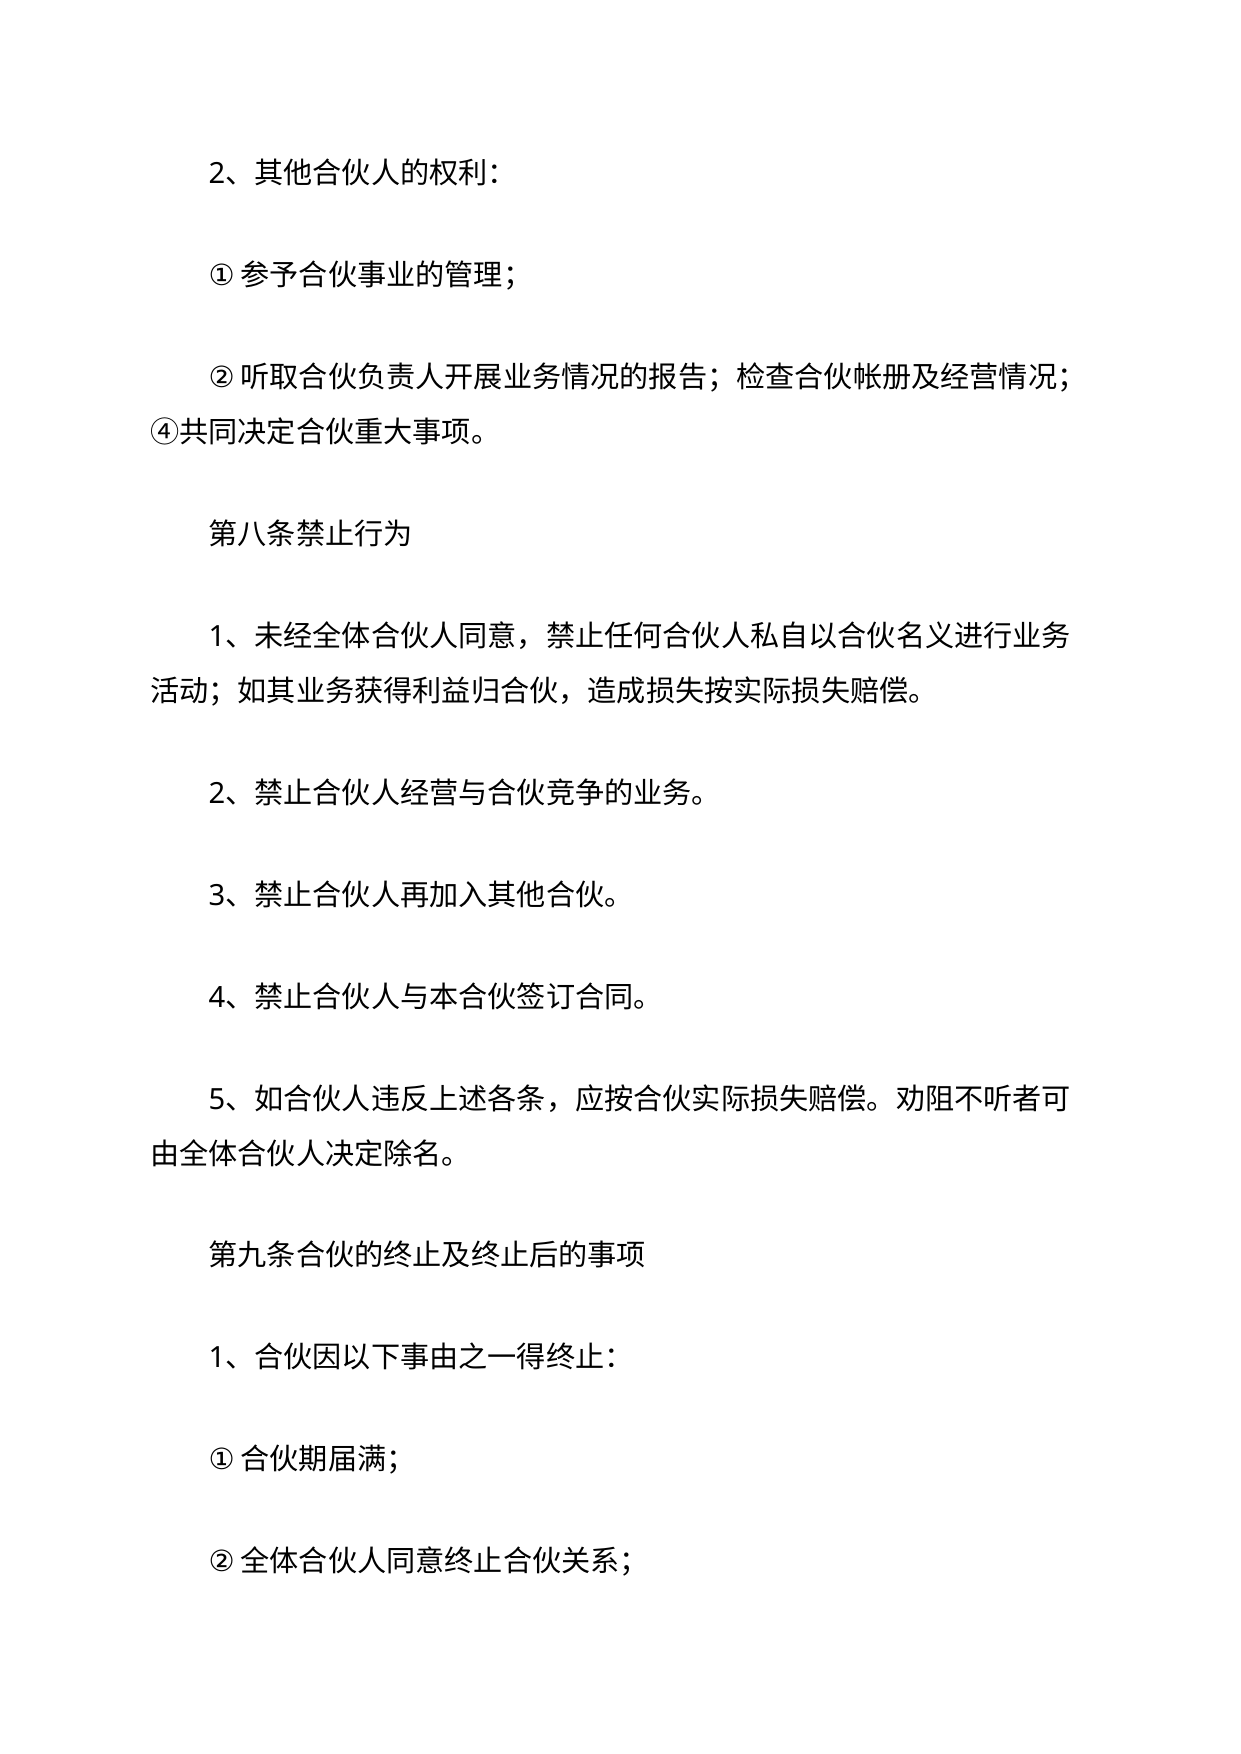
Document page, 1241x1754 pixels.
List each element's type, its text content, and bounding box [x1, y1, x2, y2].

text 4、禁止合伙人与本合伙签订合同。 [150, 973, 1090, 1016]
text 第八条禁止行为 [150, 511, 1090, 553]
text 1、合伙因以下事由之一得终止： [150, 1334, 1090, 1376]
text 3、禁止合伙人再加入其他合伙。 [150, 871, 1090, 914]
text ①参予合伙事业的管理； [150, 252, 1090, 294]
text 2、其他合伙人的权利： [150, 150, 1090, 192]
text 5、如合伙人违反上述各条，应按合伙实际损失赔偿。劝阻不听者可由全体合伙人决定除名。 [150, 1075, 1090, 1172]
text 1、未经全体合伙人同意，禁止任何合伙人私自以合伙名义进行业务活动；如其业务获得利益归合伙，造成损失按实际损失赔偿。 [150, 612, 1090, 710]
text ②全体合伙人同意终止合伙关系； [150, 1538, 1090, 1580]
text 2、禁止合伙人经营与合伙竞争的业务。 [150, 769, 1090, 812]
text ①合伙期届满； [150, 1436, 1090, 1478]
text ②听取合伙负责人开展业务情况的报告；检查合伙帐册及经营情况；④共同决定合伙重大事项。 [150, 354, 1090, 451]
text 第九条合伙的终止及终止后的事项 [150, 1232, 1090, 1274]
